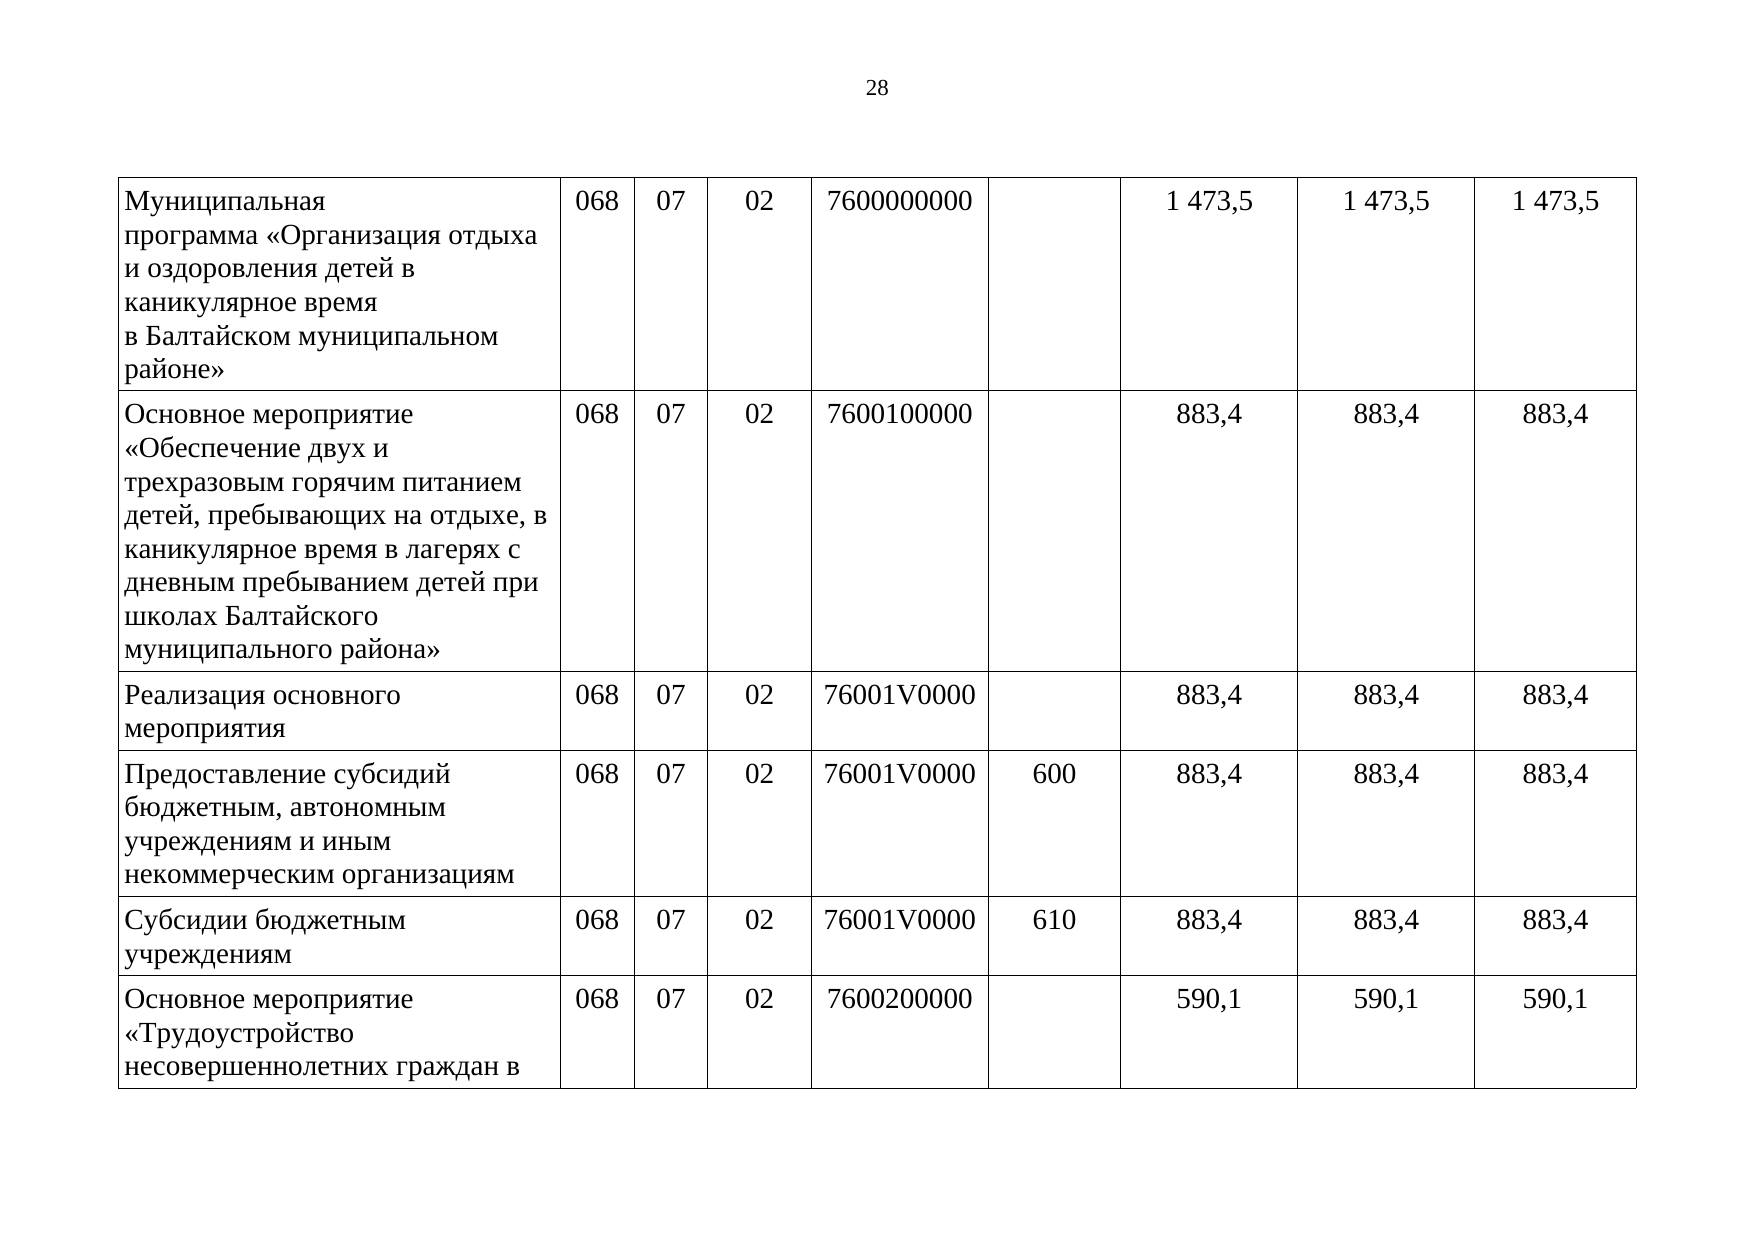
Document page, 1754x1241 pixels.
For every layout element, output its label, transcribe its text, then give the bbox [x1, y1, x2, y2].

table_cell 02 [708, 391, 811, 671]
table_cell Реализация основного мероприятия [119, 672, 560, 750]
table_cell 610 [989, 897, 1120, 975]
table_cell 883,4 [1475, 391, 1636, 671]
table_cell 07 [635, 897, 707, 975]
table_cell 883,4 [1475, 897, 1636, 975]
table_cell 7600000000 [812, 178, 988, 390]
table_cell 07 [635, 391, 707, 671]
table_cell 590,1 [1121, 976, 1297, 1088]
table_cell 883,4 [1121, 897, 1297, 975]
table_cell 02 [708, 976, 811, 1088]
table_cell [989, 976, 1120, 1088]
table_cell 068 [561, 751, 634, 896]
table_cell [989, 178, 1120, 390]
table_cell Субсидии бюджетным учреждениям [119, 897, 560, 975]
table_cell 07 [635, 178, 707, 390]
table_cell 07 [635, 672, 707, 750]
table_cell 068 [561, 976, 634, 1088]
table_cell Основное мероприятие «Обеспечение двух и трехразовым горячим питанием детей, пребывающих на отдыхе, в каникулярное время в лагерях с дневным пребыванием детей при школах Балтайского муниципального района» [119, 391, 560, 671]
table_cell 883,4 [1121, 751, 1297, 896]
table_cell 1 473,5 [1298, 178, 1474, 390]
table_cell 883,4 [1298, 672, 1474, 750]
table_cell 068 [561, 672, 634, 750]
table_cell 883,4 [1298, 391, 1474, 671]
table_cell Предоставление субсидий бюджетным, автономным учреждениям и иным некоммерческим организациям [119, 751, 560, 896]
table_cell 1 473,5 [1121, 178, 1297, 390]
table_cell 883,4 [1121, 391, 1297, 671]
table_cell 02 [708, 672, 811, 750]
table_cell 02 [708, 897, 811, 975]
table_cell 7600200000 [812, 976, 988, 1088]
table_cell 883,4 [1298, 751, 1474, 896]
table_cell 76001V0000 [812, 897, 988, 975]
table_cell 883,4 [1475, 672, 1636, 750]
table_cell 590,1 [1475, 976, 1636, 1088]
table_cell [989, 672, 1120, 750]
table_cell 068 [561, 897, 634, 975]
table_cell 76001V0000 [812, 672, 988, 750]
table_cell 07 [635, 976, 707, 1088]
table_cell 068 [561, 391, 634, 671]
table_cell 590,1 [1298, 976, 1474, 1088]
table_cell 02 [708, 178, 811, 390]
table_cell 883,4 [1475, 751, 1636, 896]
table_cell 883,4 [1298, 897, 1474, 975]
table_cell 1 473,5 [1475, 178, 1636, 390]
table_cell 7600100000 [812, 391, 988, 671]
table_cell [989, 391, 1120, 671]
table_cell Муниципальная программа «Организация отдыха и оздоровления детей в каникулярное время в Балтайском муниципальном районе» [119, 178, 560, 390]
table_cell 02 [708, 751, 811, 896]
table_cell 068 [561, 178, 634, 390]
table_cell 76001V0000 [812, 751, 988, 896]
table_cell 600 [989, 751, 1120, 896]
table_cell 883,4 [1121, 672, 1297, 750]
table_cell 07 [635, 751, 707, 896]
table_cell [119, 976, 560, 1088]
